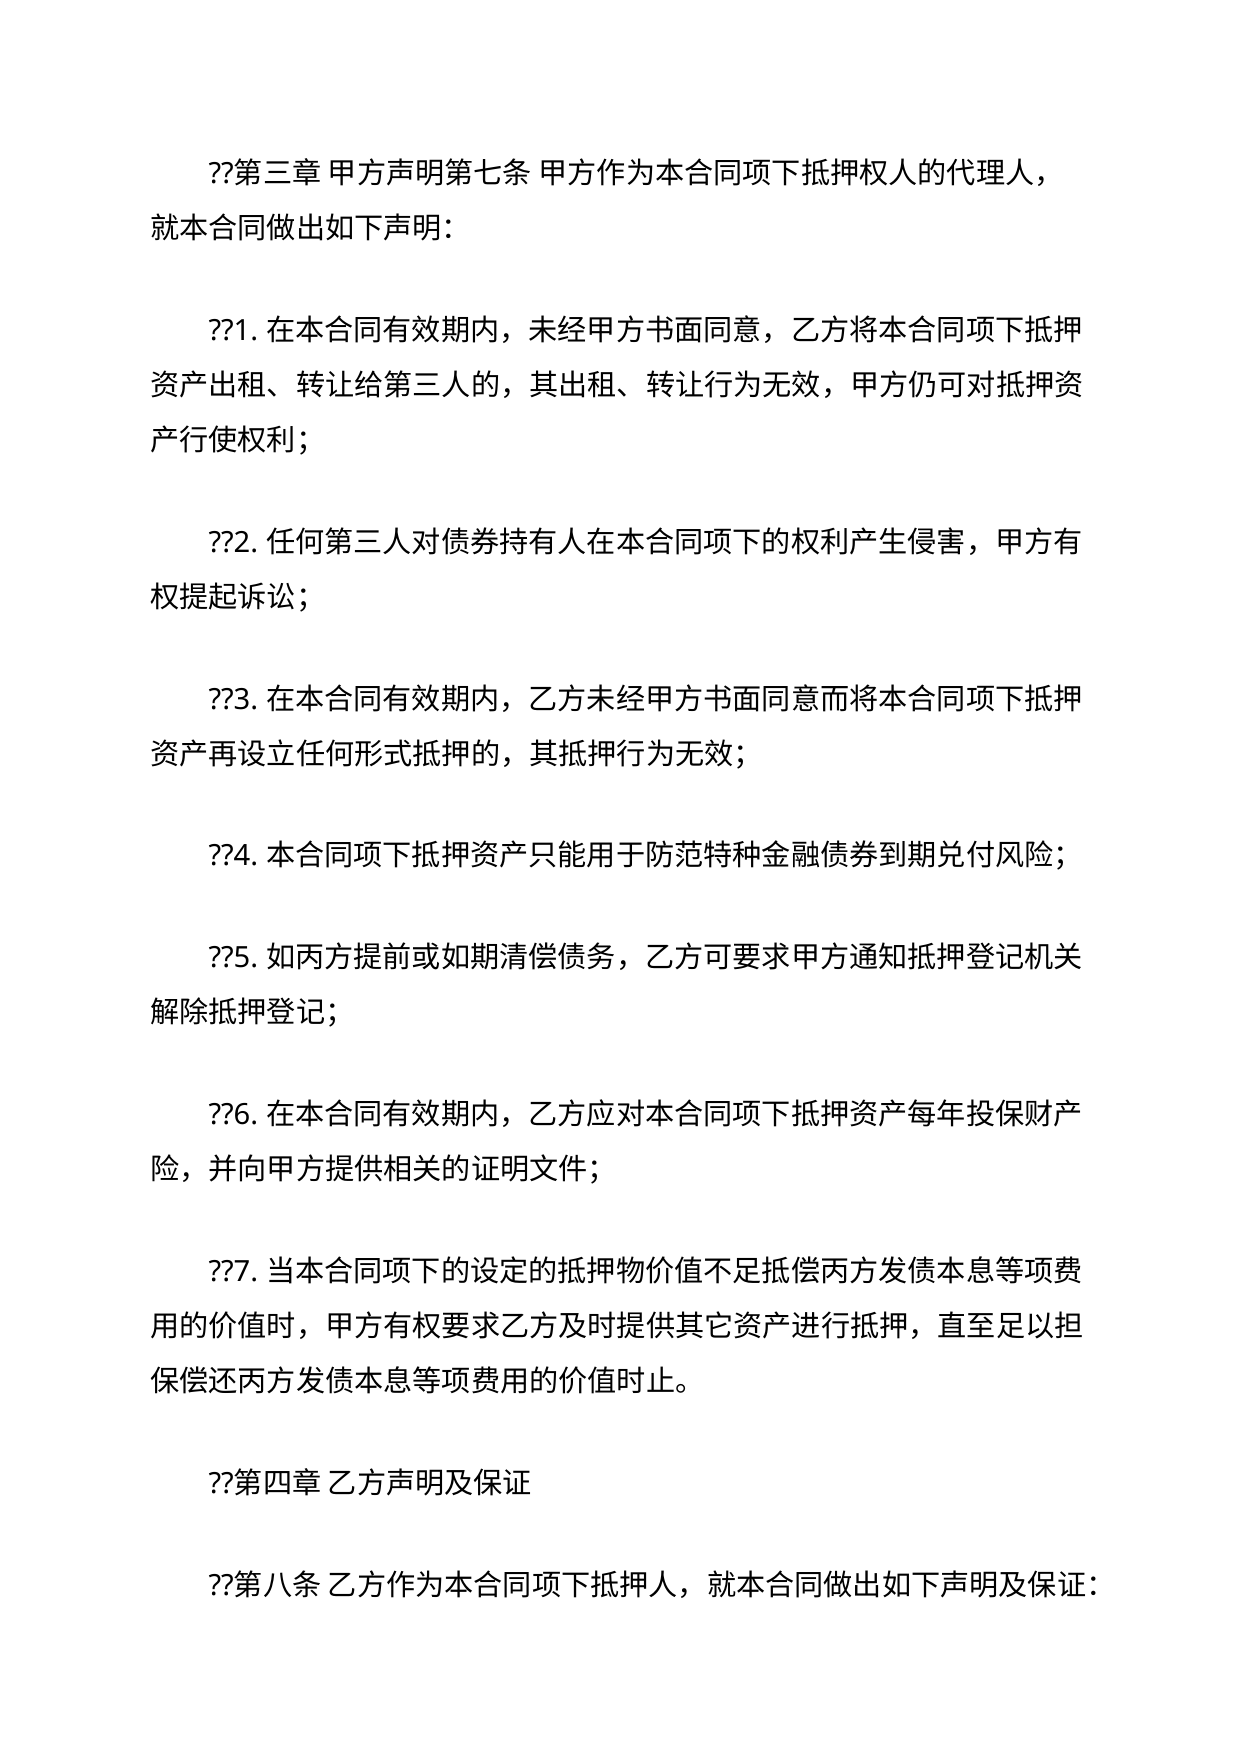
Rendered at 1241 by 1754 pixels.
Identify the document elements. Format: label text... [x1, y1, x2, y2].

text ??5. 如丙方提前或如期清偿债务，乙方可要求甲方通知抵押登记机关解除抵押登记； [150, 934, 1090, 1031]
text ??6. 在本合同有效期内，乙方应对本合同项下抵押资产每年投保财产险，并向甲方提供相关的证明文件； [150, 1091, 1090, 1188]
text ??第三章 甲方声明第七条 甲方作为本合同项下抵押权人的代理人，就本合同做出如下声明： [150, 150, 1090, 247]
text ??第四章 乙方声明及保证 [150, 1459, 1090, 1502]
text ??2. 任何第三人对债券持有人在本合同项下的权利产生侵害，甲方有权提起诉讼； [150, 518, 1090, 616]
text ??1. 在本合同有效期内，未经甲方书面同意，乙方将本合同项下抵押资产出租、转让给第三人的，其出租、转让行为无效，甲方仍可对抵押资产行使权利； [150, 307, 1090, 459]
text ??第八条 乙方作为本合同项下抵押人，就本合同做出如下声明及保证： [150, 1561, 1090, 1603]
text ??3. 在本合同有效期内，乙方未经甲方书面同意而将本合同项下抵押资产再设立任何形式抵押的，其抵押行为无效； [150, 675, 1090, 772]
text ??4. 本合同项下抵押资产只能用于防范特种金融债券到期兑付风险； [150, 832, 1090, 874]
text ??7. 当本合同项下的设定的抵押物价值不足抵偿丙方发债本息等项费用的价值时，甲方有权要求乙方及时提供其它资产进行抵押，直至足以担保偿还丙方发债本息等项费用的价值时止。 [150, 1247, 1090, 1400]
